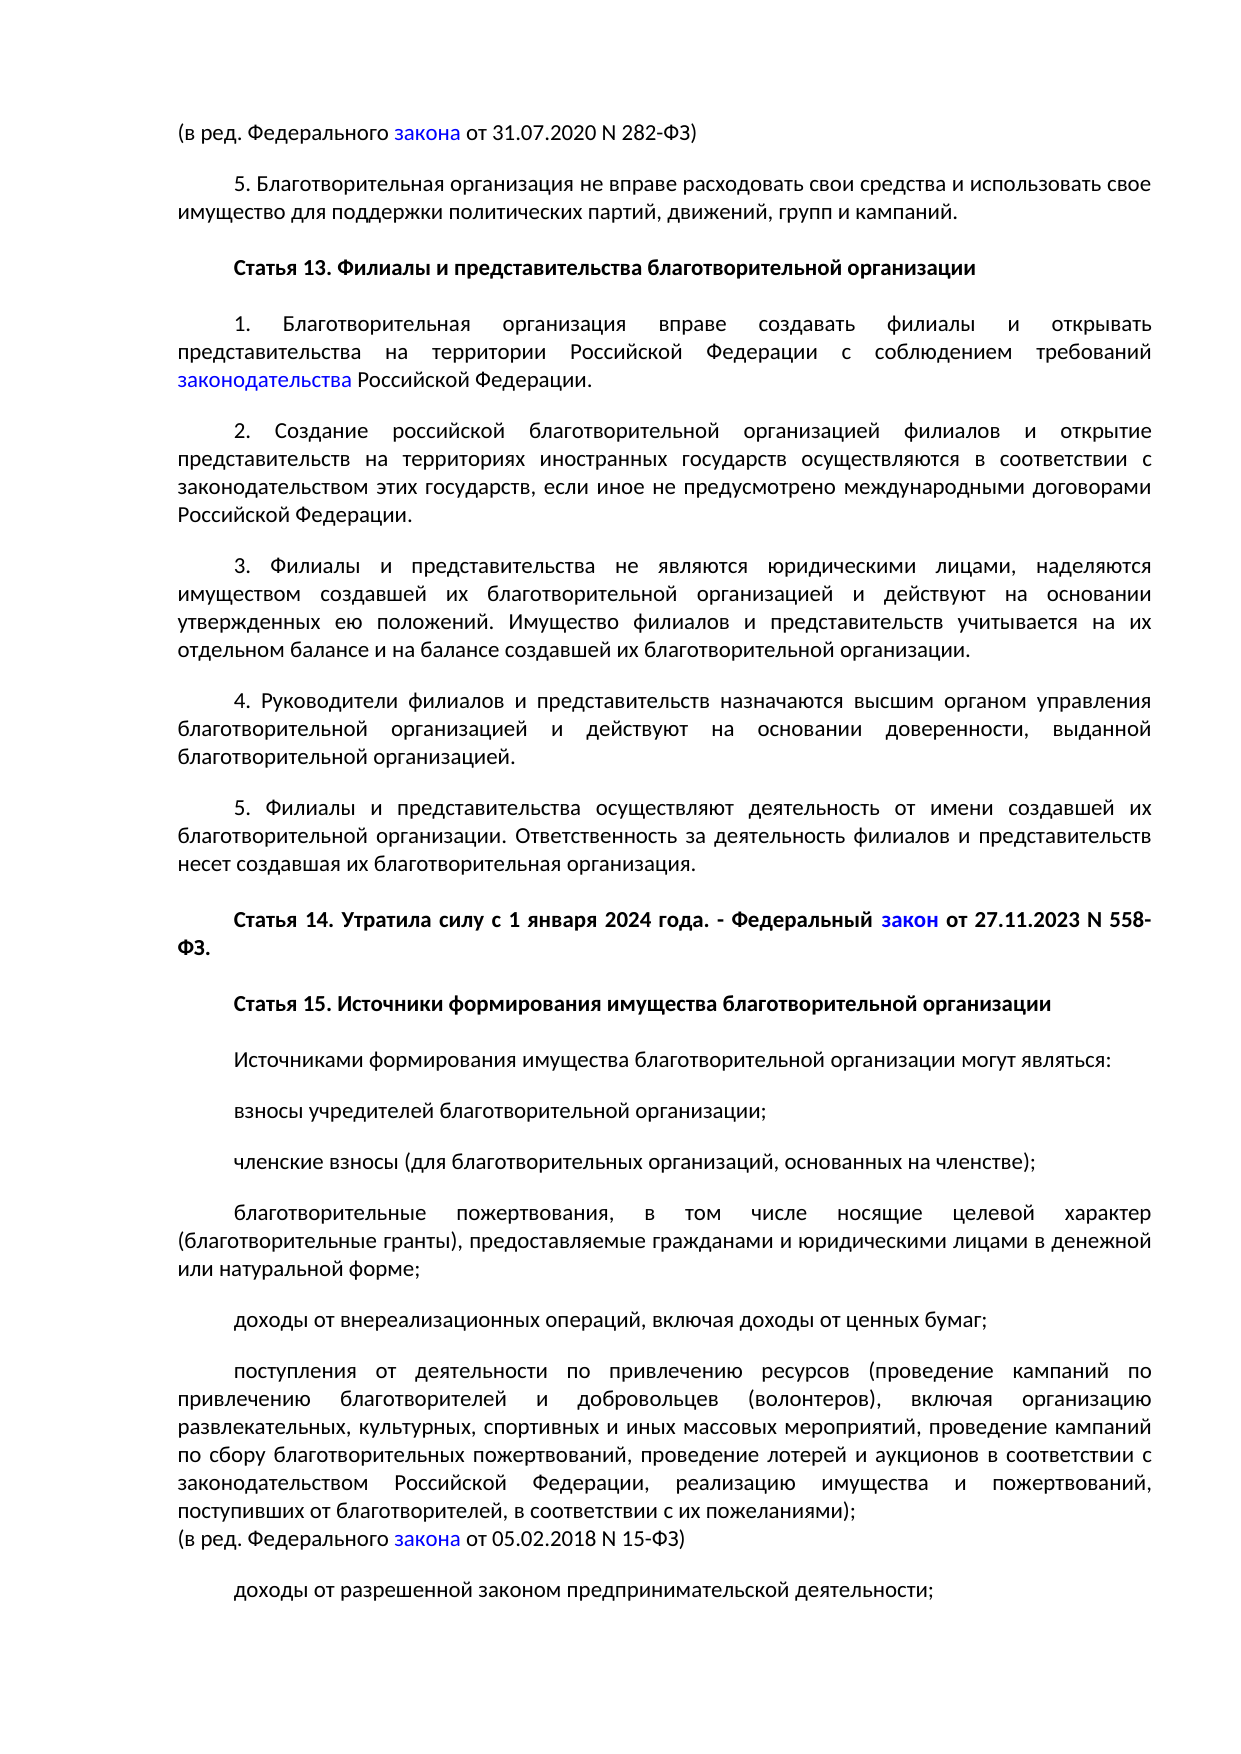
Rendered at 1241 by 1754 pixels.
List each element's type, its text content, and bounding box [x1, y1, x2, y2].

text доходы от разрешенной законом предпринимательской деятельности; [177, 1575, 1152, 1603]
text 5. Благотворительная организация не вправе расходовать свои средства и использовать свое имущество для поддержки политических партий, движений, групп и кампаний. [177, 169, 1152, 225]
text благотворительные пожертвования, в том числе носящие целевой характер (благотворительные гранты), предоставляемые гражданами и юридическими лицами в денежной или натуральной форме; [177, 1198, 1152, 1282]
title Статья 14. Утратила силу с 1 января 2024 года. - Федеральный закон от 27.11.2023 N 558-ФЗ. [177, 905, 1152, 961]
text 2. Создание российской благотворительной организацией филиалов и открытие представительств на территориях иностранных государств осуществляются в соответствии с законодательством этих государств, если иное не предусмотрено международными договорами Российской Федерации. [177, 416, 1152, 528]
text членские взносы (для благотворительных организаций, основанных на членстве); [177, 1147, 1152, 1175]
text 4. Руководители филиалов и представительств назначаются высшим органом управления благотворительной организацией и действуют на основании доверенности, выданной благотворительной организацией. [177, 686, 1152, 770]
text (в ред. Федерального закона от 31.07.2020 N 282-ФЗ) [177, 118, 1152, 146]
text 1. Благотворительная организация вправе создавать филиалы и открывать представительства на территории Российской Федерации с соблюдением требований законодательства Российской Федерации. [177, 309, 1152, 393]
text 3. Филиалы и представительства не являются юридическими лицами, наделяются имуществом создавшей их благотворительной организацией и действуют на основании утвержденных ею положений. Имущество филиалов и представительств учитывается на их отдельном балансе и на балансе создавшей их благотворительной организации. [177, 551, 1152, 663]
text поступления от деятельности по привлечению ресурсов (проведение кампаний по привлечению благотворителей и добровольцев (волонтеров), включая организацию развлекательных, культурных, спортивных и иных массовых мероприятий, проведение кампаний по сбору благотворительных пожертвований, проведение лотерей и аукционов в соответствии с законодательством Российской Федерации, реализацию имущества и пожертвований, поступивших от благотворителей, в соответствии с их пожеланиями); [177, 1356, 1152, 1524]
text взносы учредителей благотворительной организации; [177, 1096, 1152, 1124]
text (в ред. Федерального закона от 05.02.2018 N 15-ФЗ) [177, 1524, 1152, 1552]
title Статья 13. Филиалы и представительства благотворительной организации [177, 253, 1152, 281]
text 5. Филиалы и представительства осуществляют деятельность от имени создавшей их благотворительной организации. Ответственность за деятельность филиалов и представительств несет создавшая их благотворительная организация. [177, 793, 1152, 877]
text доходы от внереализационных операций, включая доходы от ценных бумаг; [177, 1305, 1152, 1333]
title Статья 15. Источники формирования имущества благотворительной организации [177, 989, 1152, 1017]
text Источниками формирования имущества благотворительной организации могут являться: [177, 1045, 1152, 1073]
